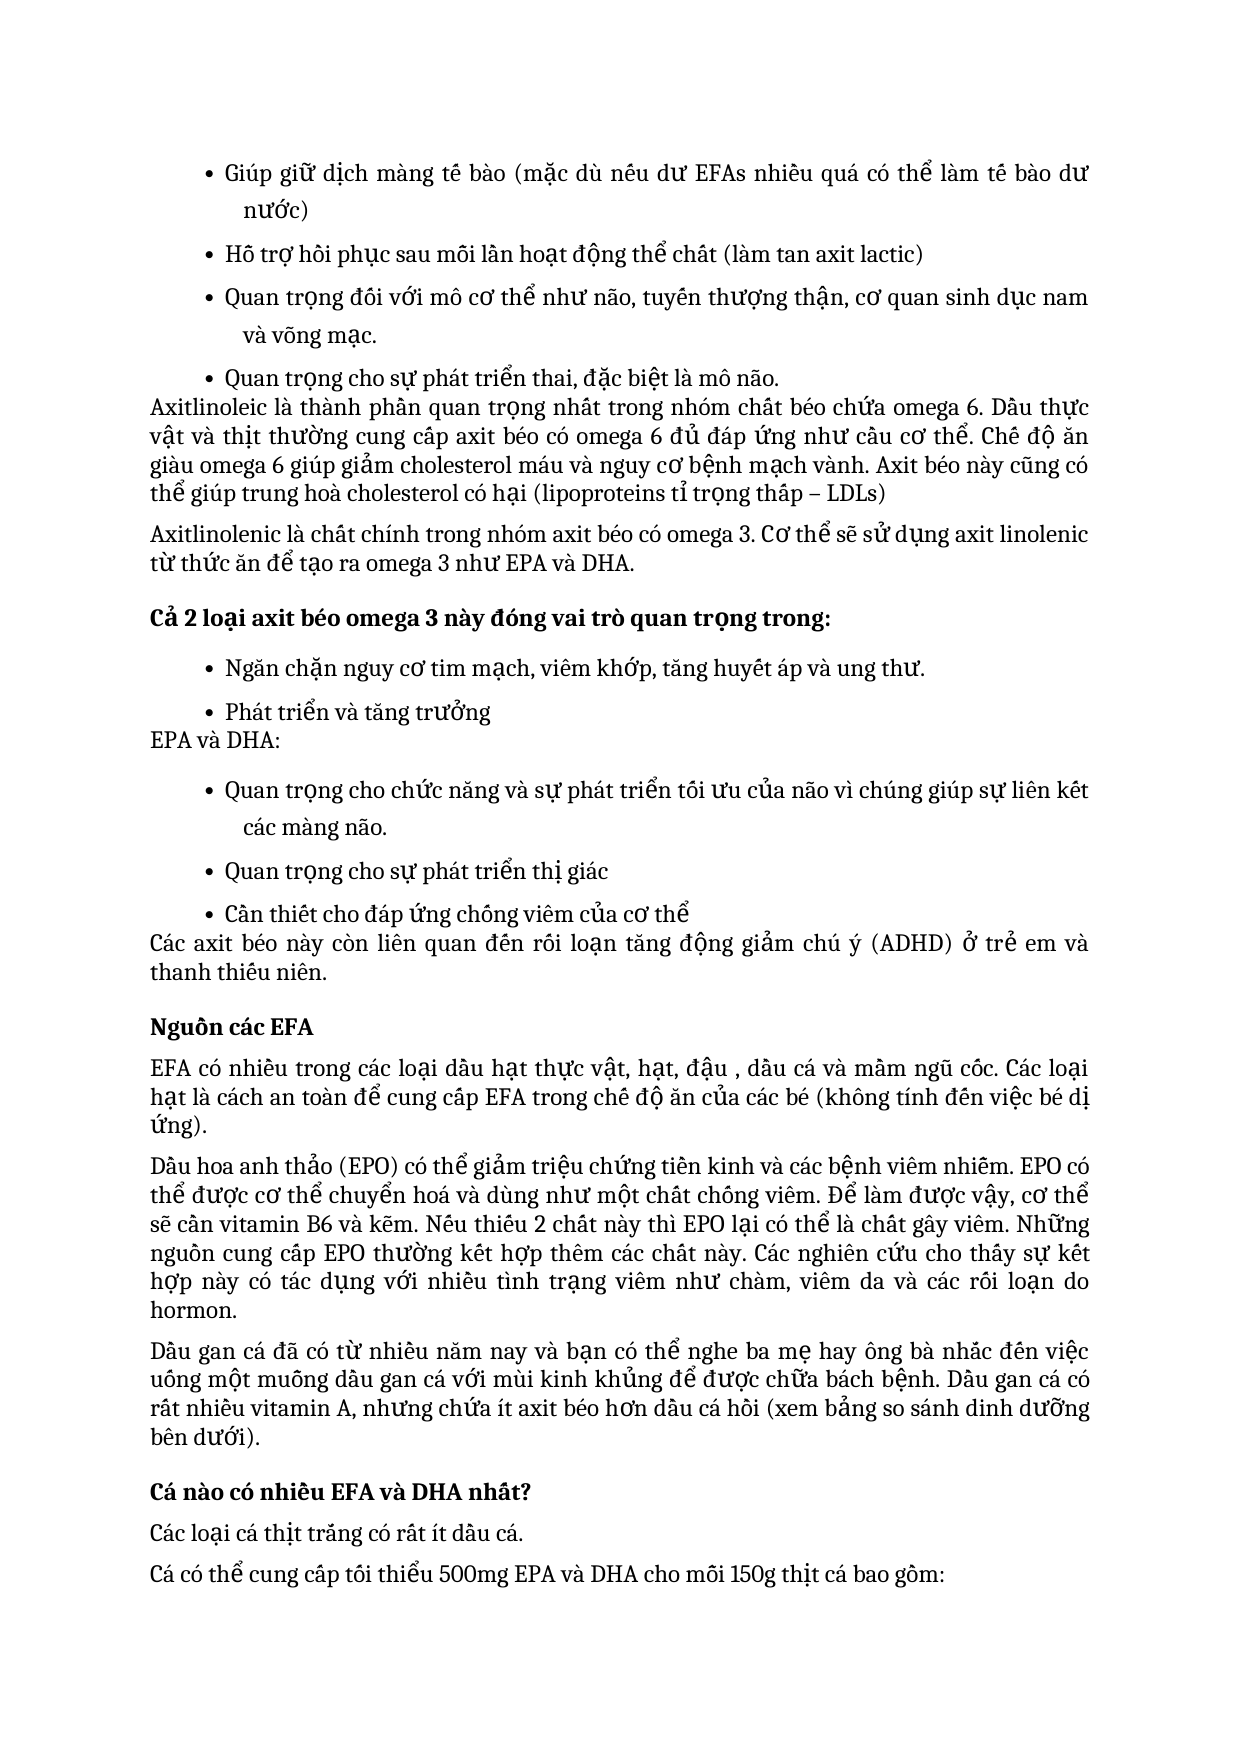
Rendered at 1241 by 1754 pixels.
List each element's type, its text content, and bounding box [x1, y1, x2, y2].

text Dầu gan cá đã có từ nhiều năm nay và bạn có thể nghe ba mẹ hay ông bà nhắc đến việc uống một muỗng dầu gan cá với mùi kinh khủng để được chữa bách bệnh. Dầu gan cá có rất nhiều vitamin A, nhưng chứa ít axit béo hơn dầu cá hồi (xem bảng so sánh dinh dưỡng bên dưới). [150, 1337, 1090, 1452]
text Axitlinoleic là thành phần quan trọng nhất trong nhóm chất béo chứa omega 6. Dầu thực vật và thịt thường cung cấp axit béo có omega 6 đủ đáp ứng như cầu cơ thể. Chế độ ăn giàu omega 6 giúp giảm cholesterol máu và nguy cơ bệnh mạch vành. Axit béo này cũng có thể giúp trung hoà cholesterol có hại (lipoproteins tỉ trọng thấp – LDLs) [150, 393, 1090, 508]
list Quan trọng cho chức năng và sự phát triển tối ưu của não vì chúng giúp sự liên kết các màng não. [206, 767, 1090, 842]
text Cả 2 loại axit béo omega 3 này đóng vai trò quan trọng trong: [150, 600, 1090, 633]
text Nguồn các EFA [150, 1009, 1090, 1041]
text Cá có thể cung cấp tối thiểu 500mg EPA và DHA cho mỗi 150g thịt cá bao gồm: [150, 1560, 1090, 1589]
list Quan trọng cho sự phát triển thai, đặc biệt là mô não. [206, 356, 1090, 393]
list Quan trọng cho sự phát triển thị giác [206, 848, 1090, 885]
text EFA có nhiều trong các loại dầu hạt thực vật, hạt, đậu , dầu cá và mầm ngũ cốc. Các loại hạt là cách an toàn để cung cấp EFA trong chế độ ăn của các bé (không tính đến việc bé dị ứng). [150, 1054, 1090, 1140]
list Hỗ trợ hồi phục sau mỗi lần hoạt động thể chất (làm tan axit lactic) [206, 231, 1090, 268]
text Dầu hoa anh thảo (EPO) có thể giảm triệu chứng tiền kinh và các bệnh viêm nhiễm. EPO có thể được cơ thể chuyển hoá và dùng như một chất chống viêm. Để làm được vậy, cơ thể sẽ cần vitamin B6 và kẽm. Nếu thiếu 2 chất này thì EPO lại có thể là chất gây viêm. Những nguồn cung cấp EPO thường kết hợp thêm các chất này. Các nghiên cứu cho thấy sự kết hợp này có tác dụng với nhiều tình trạng viêm như chàm, viêm da và các rối loạn do hormon. [150, 1152, 1090, 1325]
text Axitlinolenic là chất chính trong nhóm axit béo có omega 3. Cơ thể sẽ sử dụng axit linolenic từ thức ăn để tạo ra omega 3 như EPA và DHA. [150, 520, 1090, 578]
text EPA và DHA: [150, 726, 1090, 755]
text Các axit béo này còn liên quan đến rối loạn tăng động giảm chú ý (ADHD) ở trẻ em và thanh thiếu niên. [150, 929, 1090, 986]
list Ngăn chặn nguy cơ tim mạch, viêm khớp, tăng huyết áp và ung thư. [206, 645, 1090, 683]
list Phát triển và tăng trưởng [206, 689, 1090, 726]
list Cần thiết cho đáp ứng chống viêm của cơ thể [206, 891, 1090, 929]
list Giúp giữ dịch màng tế bào (mặc dù nếu dư EFAs nhiều quá có thể làm tế bào dư nước) [206, 150, 1090, 225]
text Cá nào có nhiều EFA và DHA nhất? [150, 1474, 1090, 1507]
text Các loại cá thịt trắng có rất ít dầu cá. [150, 1519, 1090, 1548]
list Quan trọng đối với mô cơ thể như não, tuyến thượng thận, cơ quan sinh dục nam và võng mạc. [206, 274, 1090, 349]
